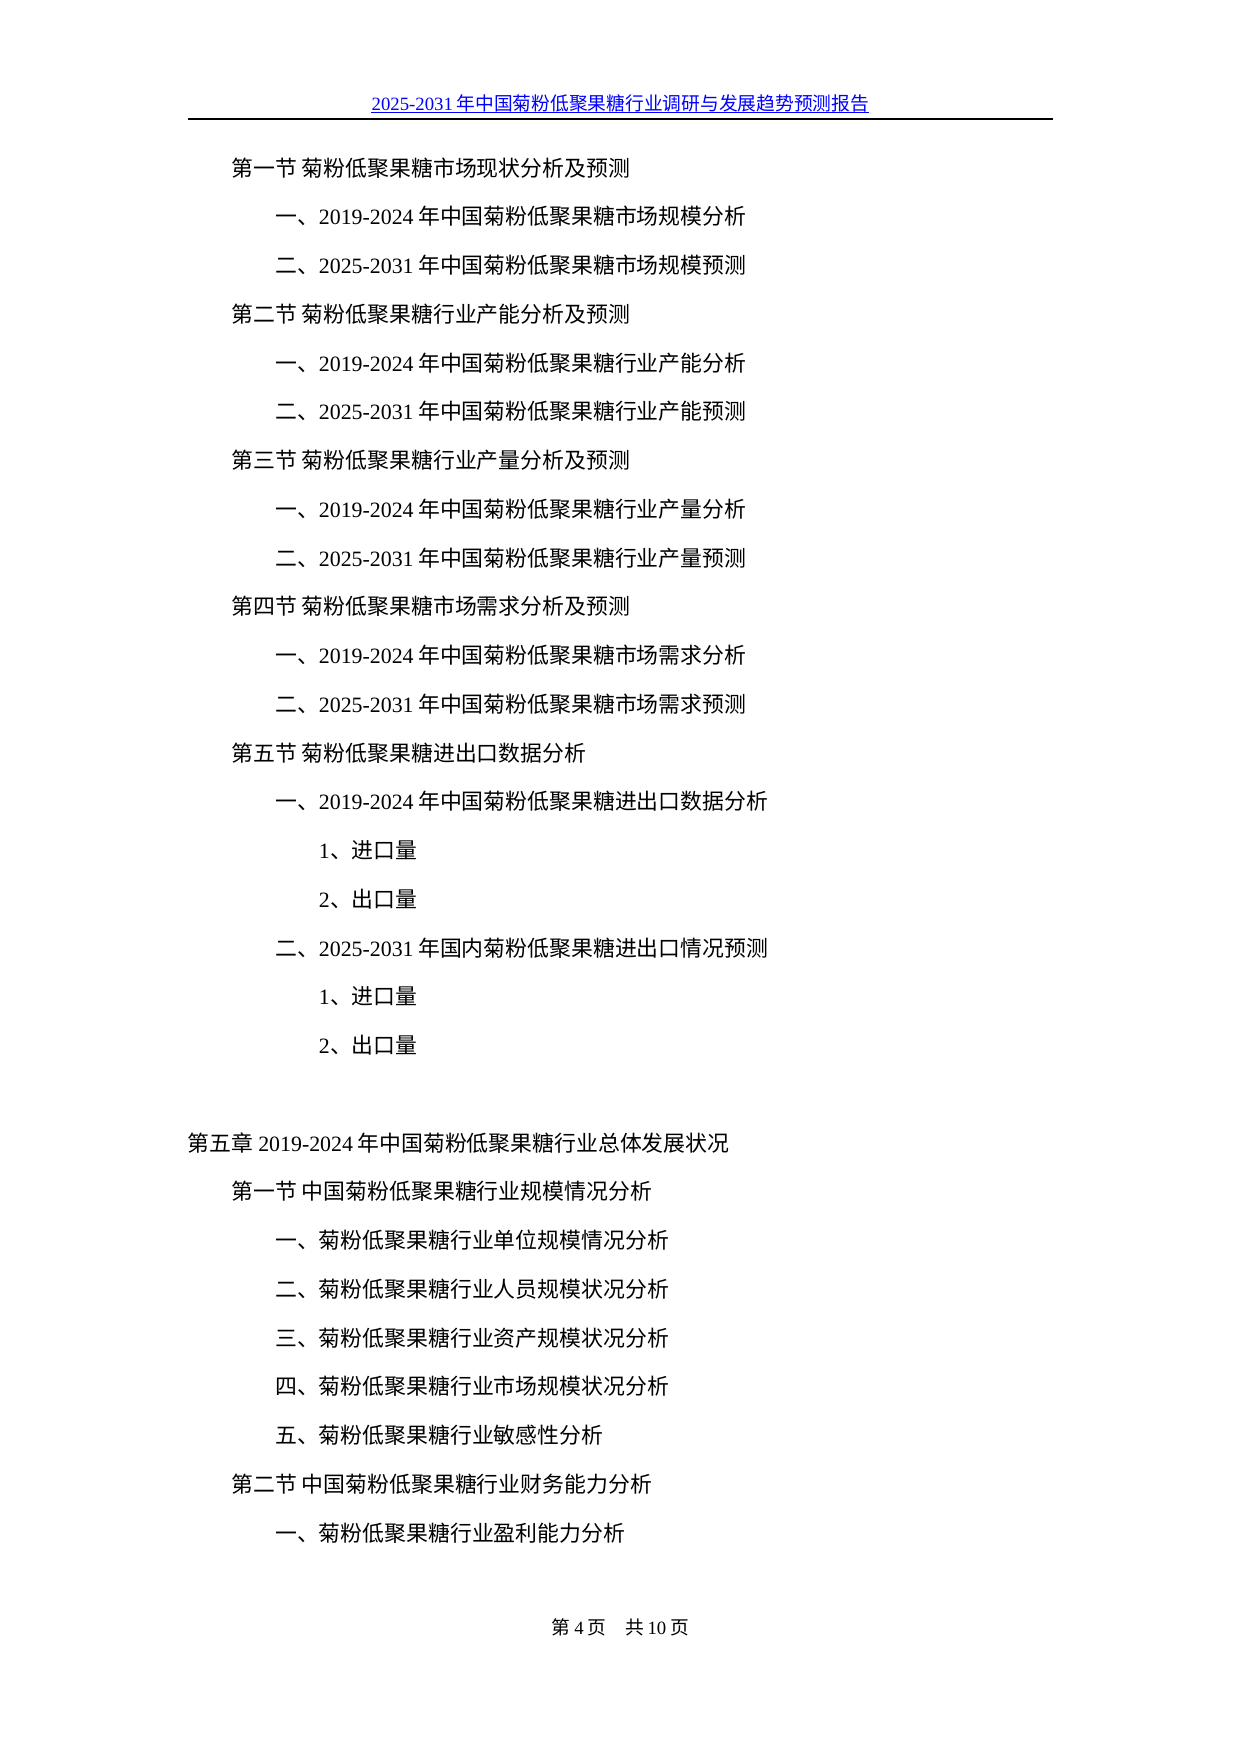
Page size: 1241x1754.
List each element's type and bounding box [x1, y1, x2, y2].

text [187, 150, 1053, 1548]
